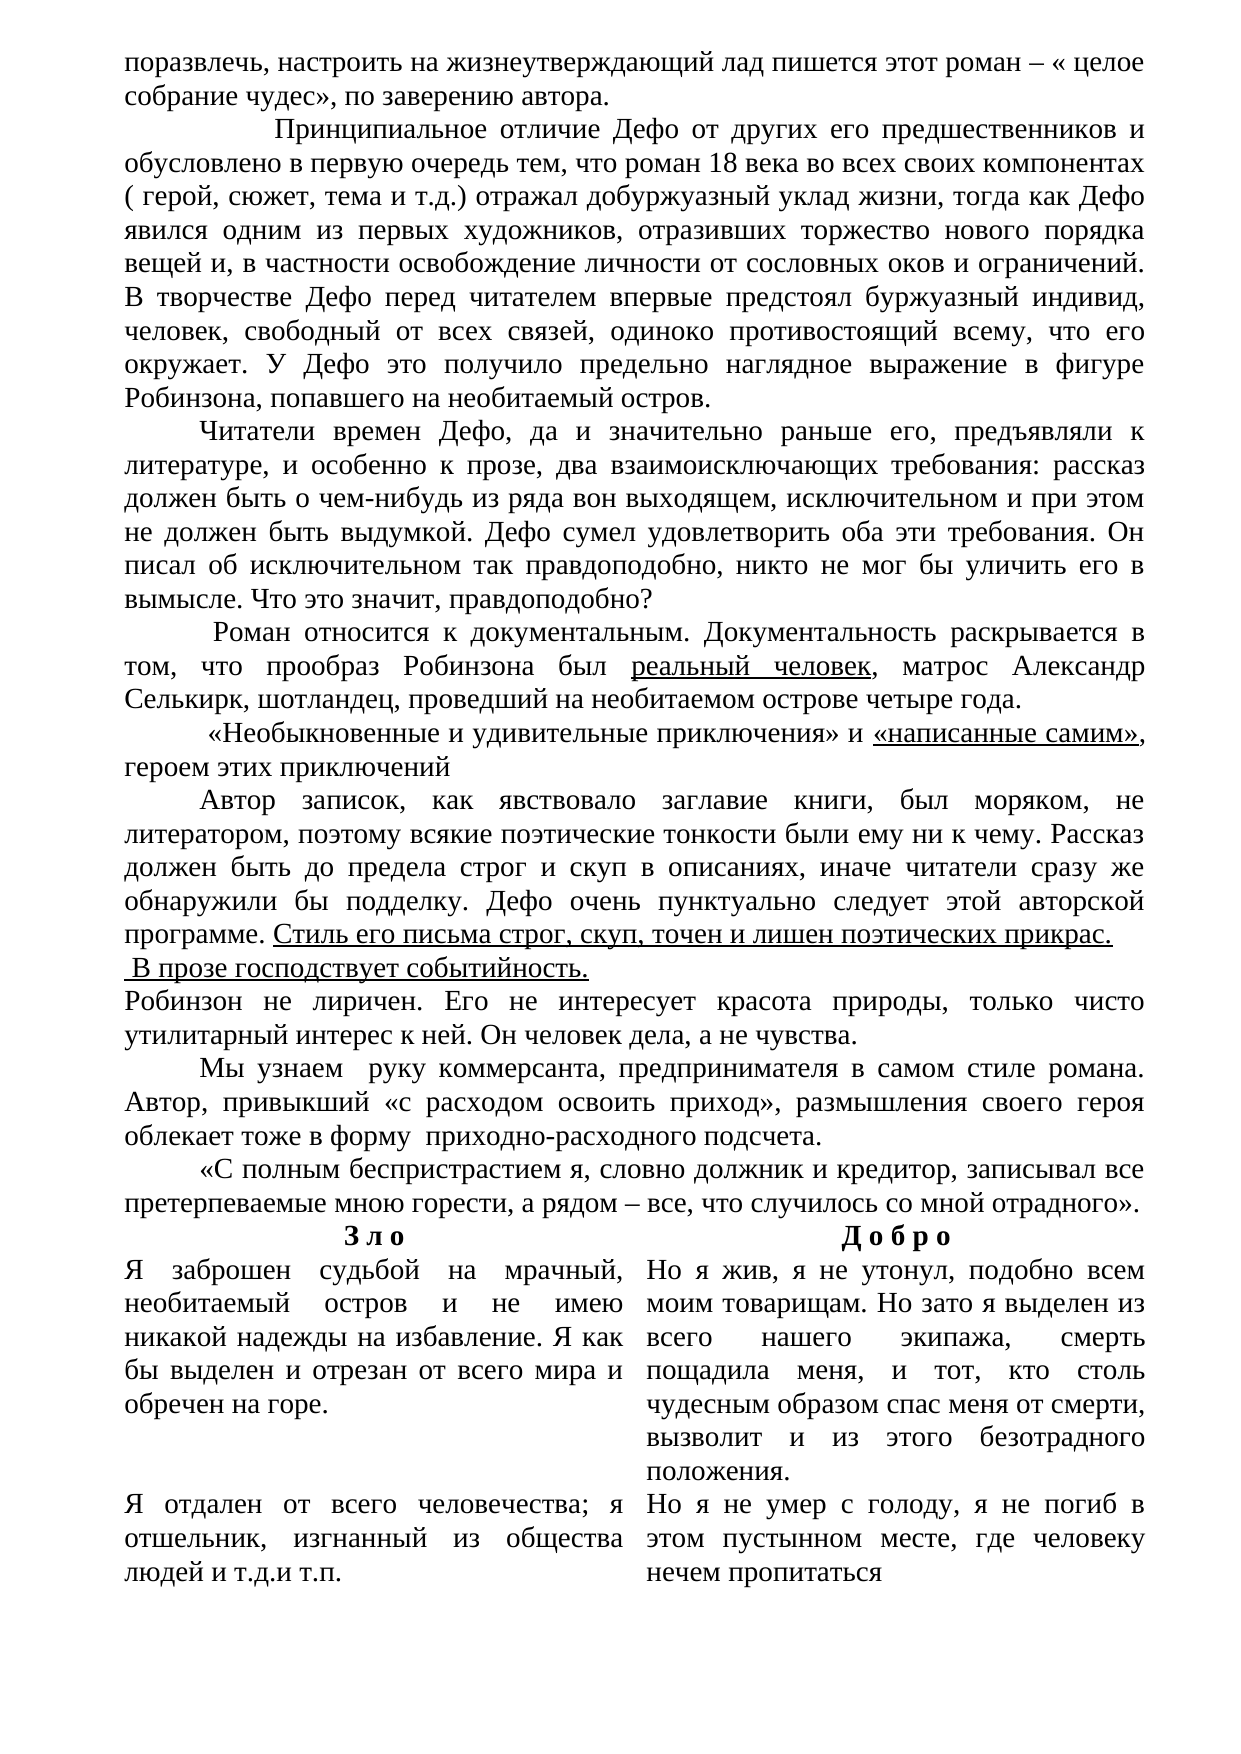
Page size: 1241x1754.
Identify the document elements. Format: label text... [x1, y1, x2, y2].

table_header З л о [113, 1218, 635, 1252]
text Роман относится к документальным. Документальность раскрывается в том, что прообраз Робинзона был реальный человек, матрос Александр Селькирк, шотландец, проведший на необитаемом острове четыре года. [124, 614, 1146, 715]
table_header Д о б р о [635, 1218, 1157, 1252]
text Читатели времен Дефо, да и значительно раньше его, предъявляли к литературе, и особенно к прозе, два взаимоисключающих требования: рассказ должен быть о чем-нибудь из ряда вон выходящем, исключительном и при этом не должен быть выдумкой. Дефо сумел удовлетворить оба эти требования. Он писал об исключительном так правдоподобно, никто не мог бы уличить его в вымысле. Что это значит, правдоподобно? [124, 413, 1146, 614]
text «Необыкновенные и удивительные приключения» и «написанные самим», героем этих приключений [124, 715, 1146, 782]
table_cell Но я жив, я не утонул, подобно всем моим товарищам. Но зато я выделен из всего нашего экипажа, смерть пощадила меня, и тот, кто столь чудесным образом спас меня от смерти, вызволит и из этого безотрадного положения. [635, 1252, 1157, 1487]
table_cell Я отдален от всего человечества; я отшельник, изгнанный из общества людей и т.д.и т.п. [113, 1487, 635, 1587]
table_cell Я заброшен судьбой на мрачный, необитаемый остров и не имею никакой надежды на избавление. Я как бы выделен и отрезан от всего мира и обречен на горе. [113, 1252, 635, 1487]
text Принципиальное отличие Дефо от других его предшественников и обусловлено в первую очередь тем, что роман 18 века во всех своих компонентах ( герой, сюжет, тема и т.д.) отражал добуржуазный уклад жизни, тогда как Дефо явился одним из первых художников, отразивших торжество нового порядка вещей и, в частности освобождение личности от сословных оков и ограничений. В творчестве Дефо перед читателем впервые предстоял буржуазный индивид, человек, свободный от всех связей, одиноко противостоящий всему, что его окружает. У Дефо это получило предельно наглядное выражение в фигуре Робинзона, попавшего на необитаемый остров. [124, 111, 1146, 413]
text В прозе господствует событийность. [124, 950, 1146, 983]
text «С полным беспристрастием я, словно должник и кредитор, записывал все претерпеваемые мною горести, а рядом – все, что случилось со мной отрадного». [124, 1151, 1146, 1218]
text Мы узнаем руку коммерсанта, предпринимателя в самом стиле романа. Автор, привыкший «с расходом освоить приход», размышления своего героя облекает тоже в форму приходно-расходного подсчета. [124, 1051, 1146, 1151]
text Робинзон не лиричен. Его не интересует красота природы, только чисто утилитарный интерес к ней. Он человек дела, а не чувства. [124, 983, 1146, 1051]
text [124, 44, 1146, 111]
table_cell Но я не умер с голоду, я не погиб в этом пустынном месте, где человеку нечем пропитаться [635, 1487, 1157, 1587]
text Автор записок, как явствовало заглавие книги, был моряком, не литератором, поэтому всякие поэтические тонкости были ему ни к чему. Рассказ должен быть до предела строг и скуп в описаниях, иначе читатели сразу же обнаружили бы подделку. Дефо очень пунктуально следует этой авторской программе. Стиль его письма строг, скуп, точен и лишен поэтических прикрас. [124, 782, 1146, 950]
